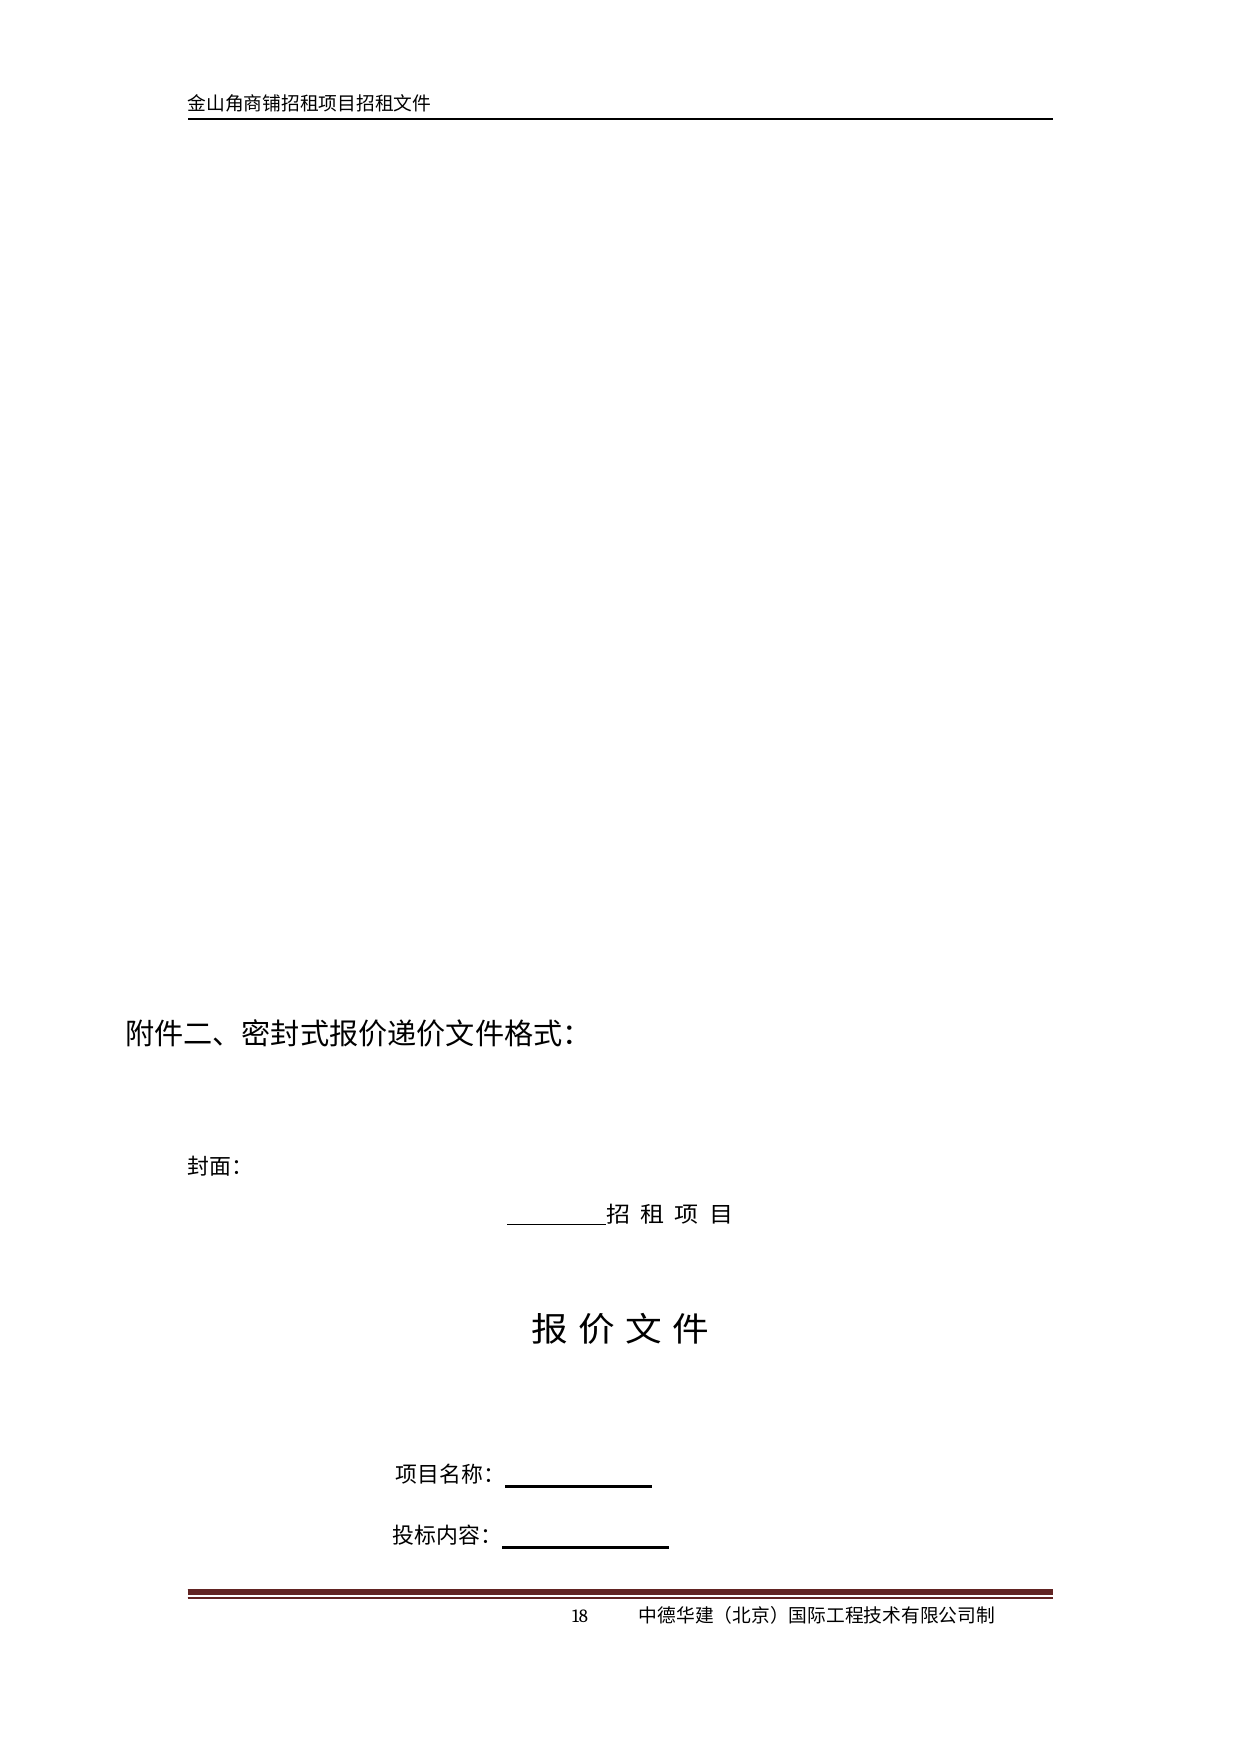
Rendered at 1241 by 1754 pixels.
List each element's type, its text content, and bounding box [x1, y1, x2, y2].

text 项目名称： [231, 1457, 1053, 1489]
text 报价文件 [187, 1294, 1053, 1359]
text 投标内容： [187, 1518, 1053, 1550]
text 封面： [187, 1149, 1053, 1181]
text 附件二、密封式报价递价文件格式： [75, 999, 1053, 1064]
text 招租项目 [187, 1197, 1053, 1229]
